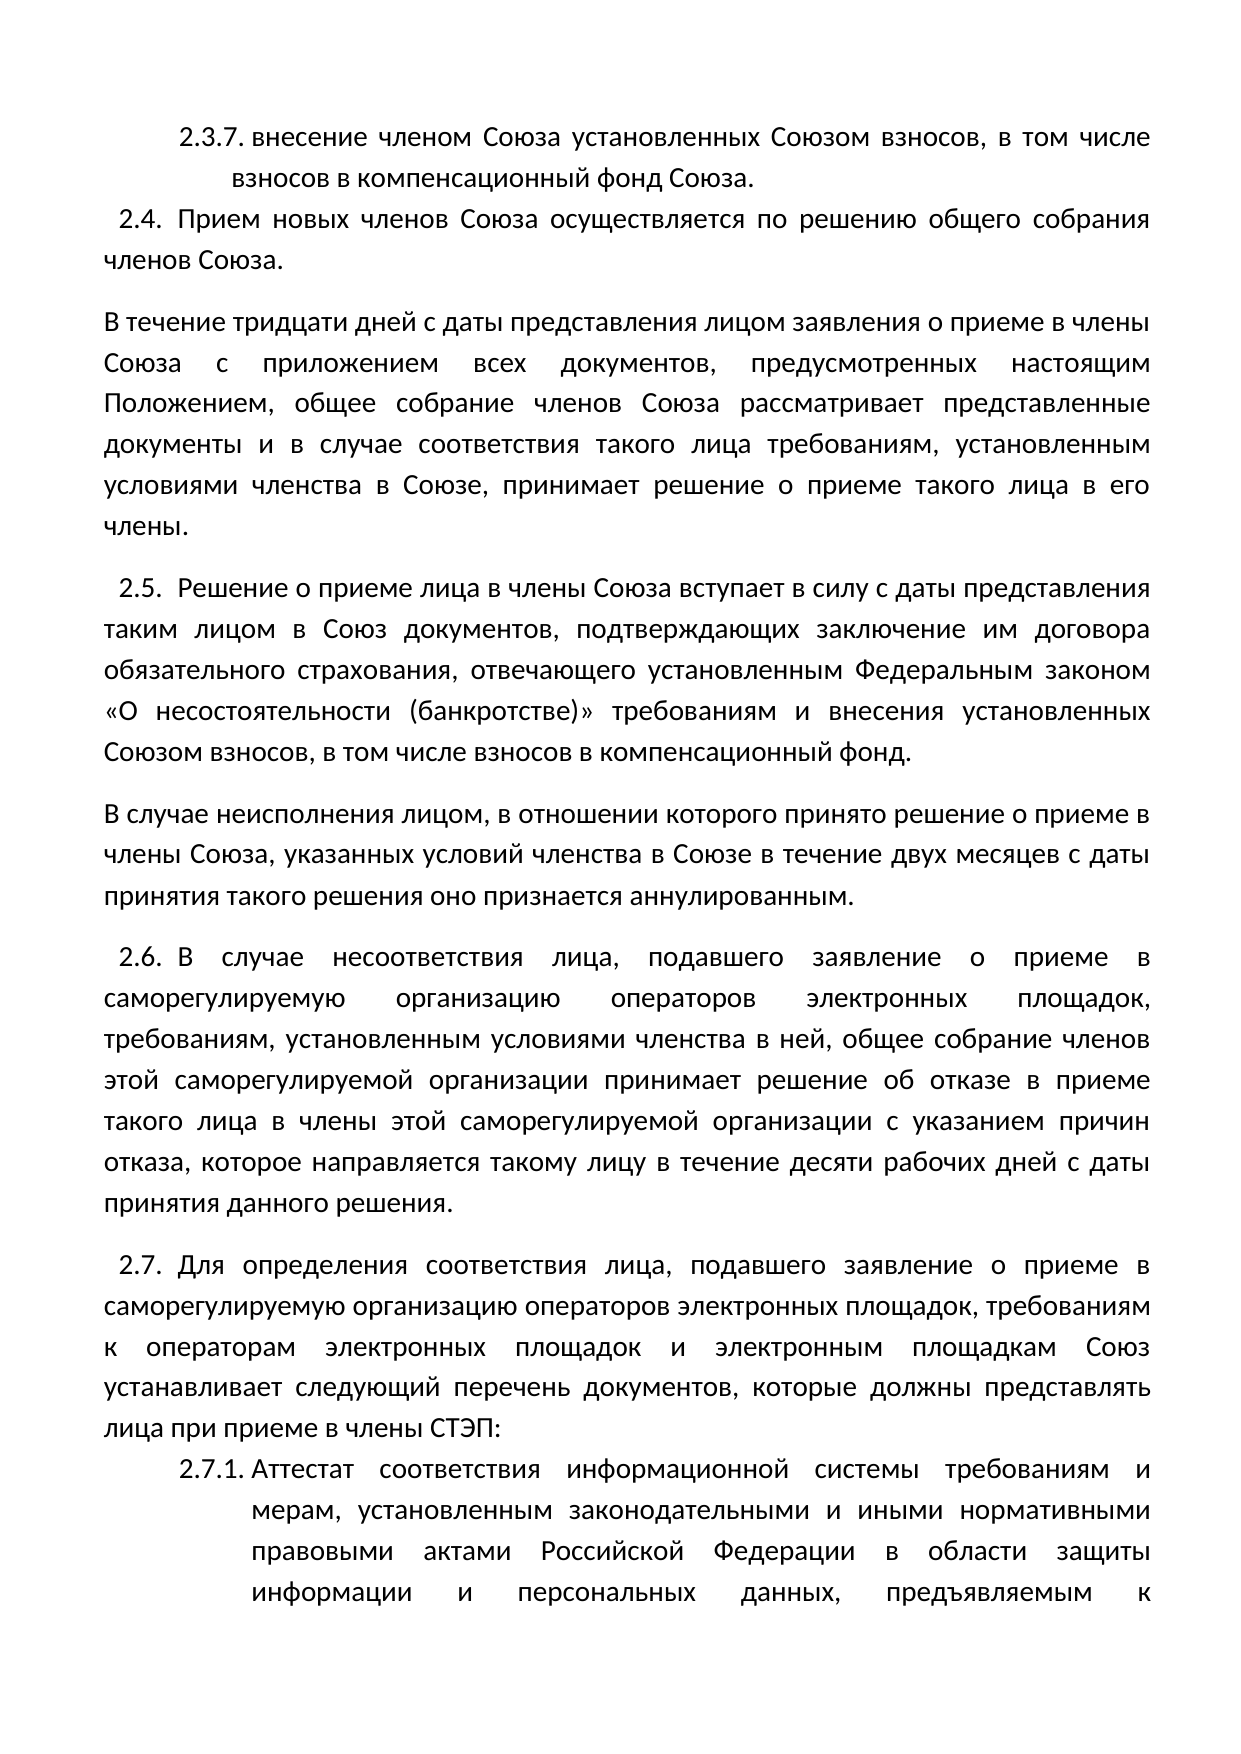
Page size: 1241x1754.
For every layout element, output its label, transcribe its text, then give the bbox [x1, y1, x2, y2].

text В течение тридцати дней с даты представления лицом заявления о приеме в члены Союза с приложением всех документов, предусмотренных настоящим Положением, общее собрание членов Союза рассматривает представленные документы и в случае соответствия такого лица требованиям, установленным условиями членства в Союзе, принимает решение о приеме такого лица в его члены. [103, 303, 1152, 543]
list внесение членом Союза установленных Союзом взносов, в том числе взносов в компенсационный фонд Союза. [178, 118, 1152, 195]
list Для определения соответствия лица, подавшего заявление о приеме в саморегулируемую организацию операторов электронных площадок, требованиям к операторам электронных площадок и электронным площадкам Союз устанавливает следующий перечень документов, которые должны представлять лица при приеме в члены СТЭП: [103, 1246, 1152, 1445]
list Прием новых членов Союза осуществляется по решению общего собрания членов Союза. [103, 200, 1152, 277]
text В случае неисполнения лицом, в отношении которого принято решение о приеме в члены Союза, указанных условий членства в Союзе в течение двух месяцев с даты принятия такого решения оно признается аннулированным. [103, 795, 1152, 912]
list В случае несоответствия лица, подавшего заявление о приеме в саморегулируемую организацию операторов электронных площадок, требованиям, установленным условиями членства в ней, общее собрание членов этой саморегулируемой организации принимает решение об отказе в приеме такого лица в члены этой саморегулируемой организации с указанием причин отказа, которое направляется такому лицу в течение десяти рабочих дней с даты принятия данного решения. [103, 938, 1152, 1219]
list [178, 1450, 1152, 1609]
list Решение о приеме лица в члены Союза вступает в силу с даты представления таким лицом в Союз документов, подтверждающих заключение им договора обязательного страхования, отвечающего установленным Федеральным законом «О несостоятельности (банкротстве)» требованиям и внесения установленных Союзом взносов, в том числе взносов в компенсационный фонд. [103, 569, 1152, 768]
